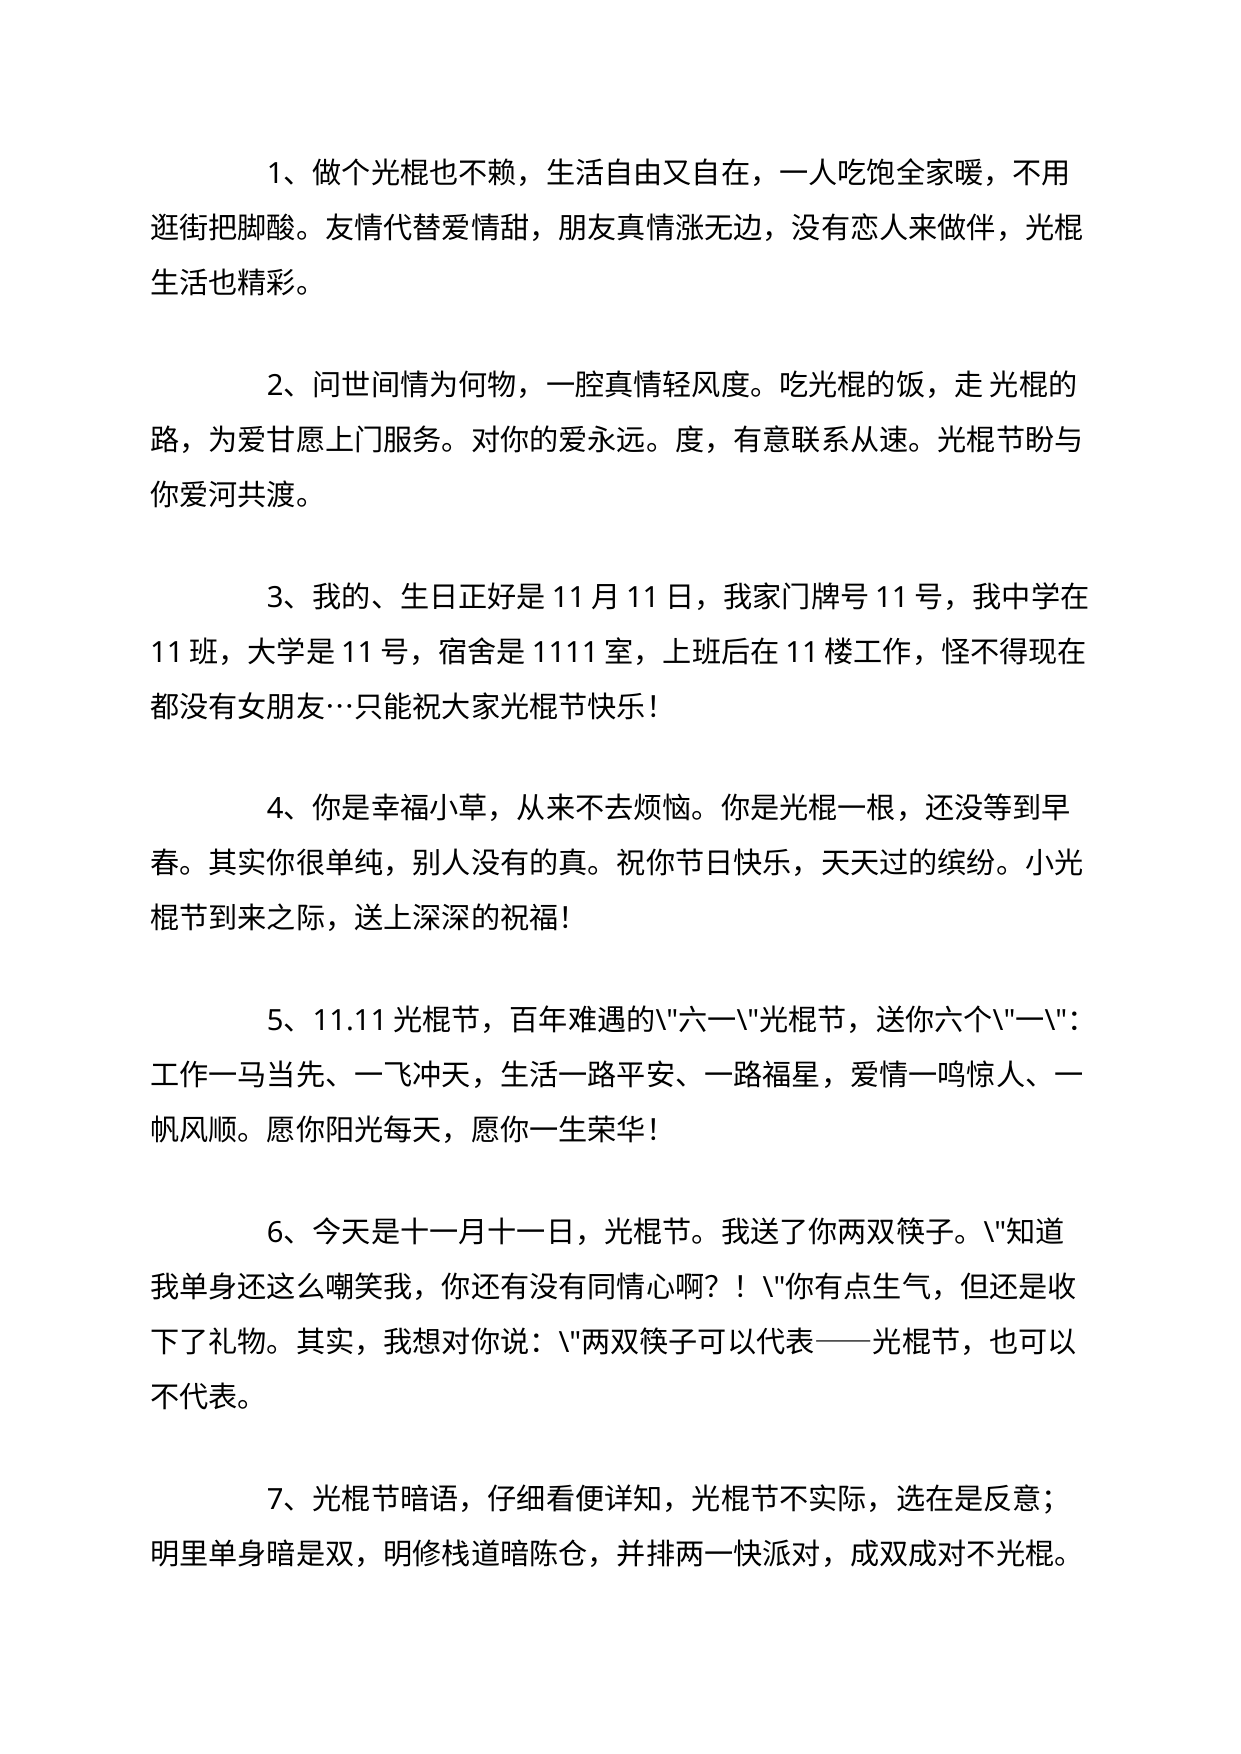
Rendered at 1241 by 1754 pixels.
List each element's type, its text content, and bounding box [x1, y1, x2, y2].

text 3、我的、生日正好是11月11日，我家门牌号11号，我中学在11班，大学是11号，宿舍是1111室，上班后在11楼工作，怪不得现在都没有女朋友…只能祝大家光棍节快乐！ [150, 573, 1090, 726]
text 7、光棍节暗语，仔细看便详知，光棍节不实际，选在是反意；明里单身暗是双，明修栈道暗陈仓，并排两一快派对，成双成对不光棍。 [150, 1475, 1090, 1572]
text 4、你是幸福小草，从来不去烦恼。你是光棍一根，还没等到早春。其实你很单纯，别人没有的真。祝你节日快乐，天天过的缤纷。小光棍节到来之际，送上深深的祝福！ [150, 785, 1090, 937]
text 1、做个光棍也不赖，生活自由又自在，一人吃饱全家暖，不用逛街把脚酸。友情代替爱情甜，朋友真情涨无边，没有恋人来做伴，光棍生活也精彩。 [150, 150, 1090, 302]
text 2、问世间情为何物，一腔真情轻风度。吃光棍的饭，走 光棍的路，为爱甘愿上门服务。对你的爱永远。度，有意联系从速。光棍节盼与你爱河共渡。 [150, 362, 1090, 514]
text 6、今天是十一月十一日，光棍节。我送了你两双筷子。\"知道我单身还这么嘲笑我，你还有没有同情心啊？！\"你有点生气，但还是收下了礼物。其实，我想对你说：\"两双筷子可以代表——光棍节，也可以不代表。 [150, 1208, 1090, 1416]
text 5、11.11光棍节，百年难遇的\"六一\"光棍节，送你六个\"一\"：工作一马当先、一飞冲天，生活一路平安、一路福星，爱情一鸣惊人、一帆风顺。愿你阳光每天，愿你一生荣华！ [150, 997, 1090, 1149]
